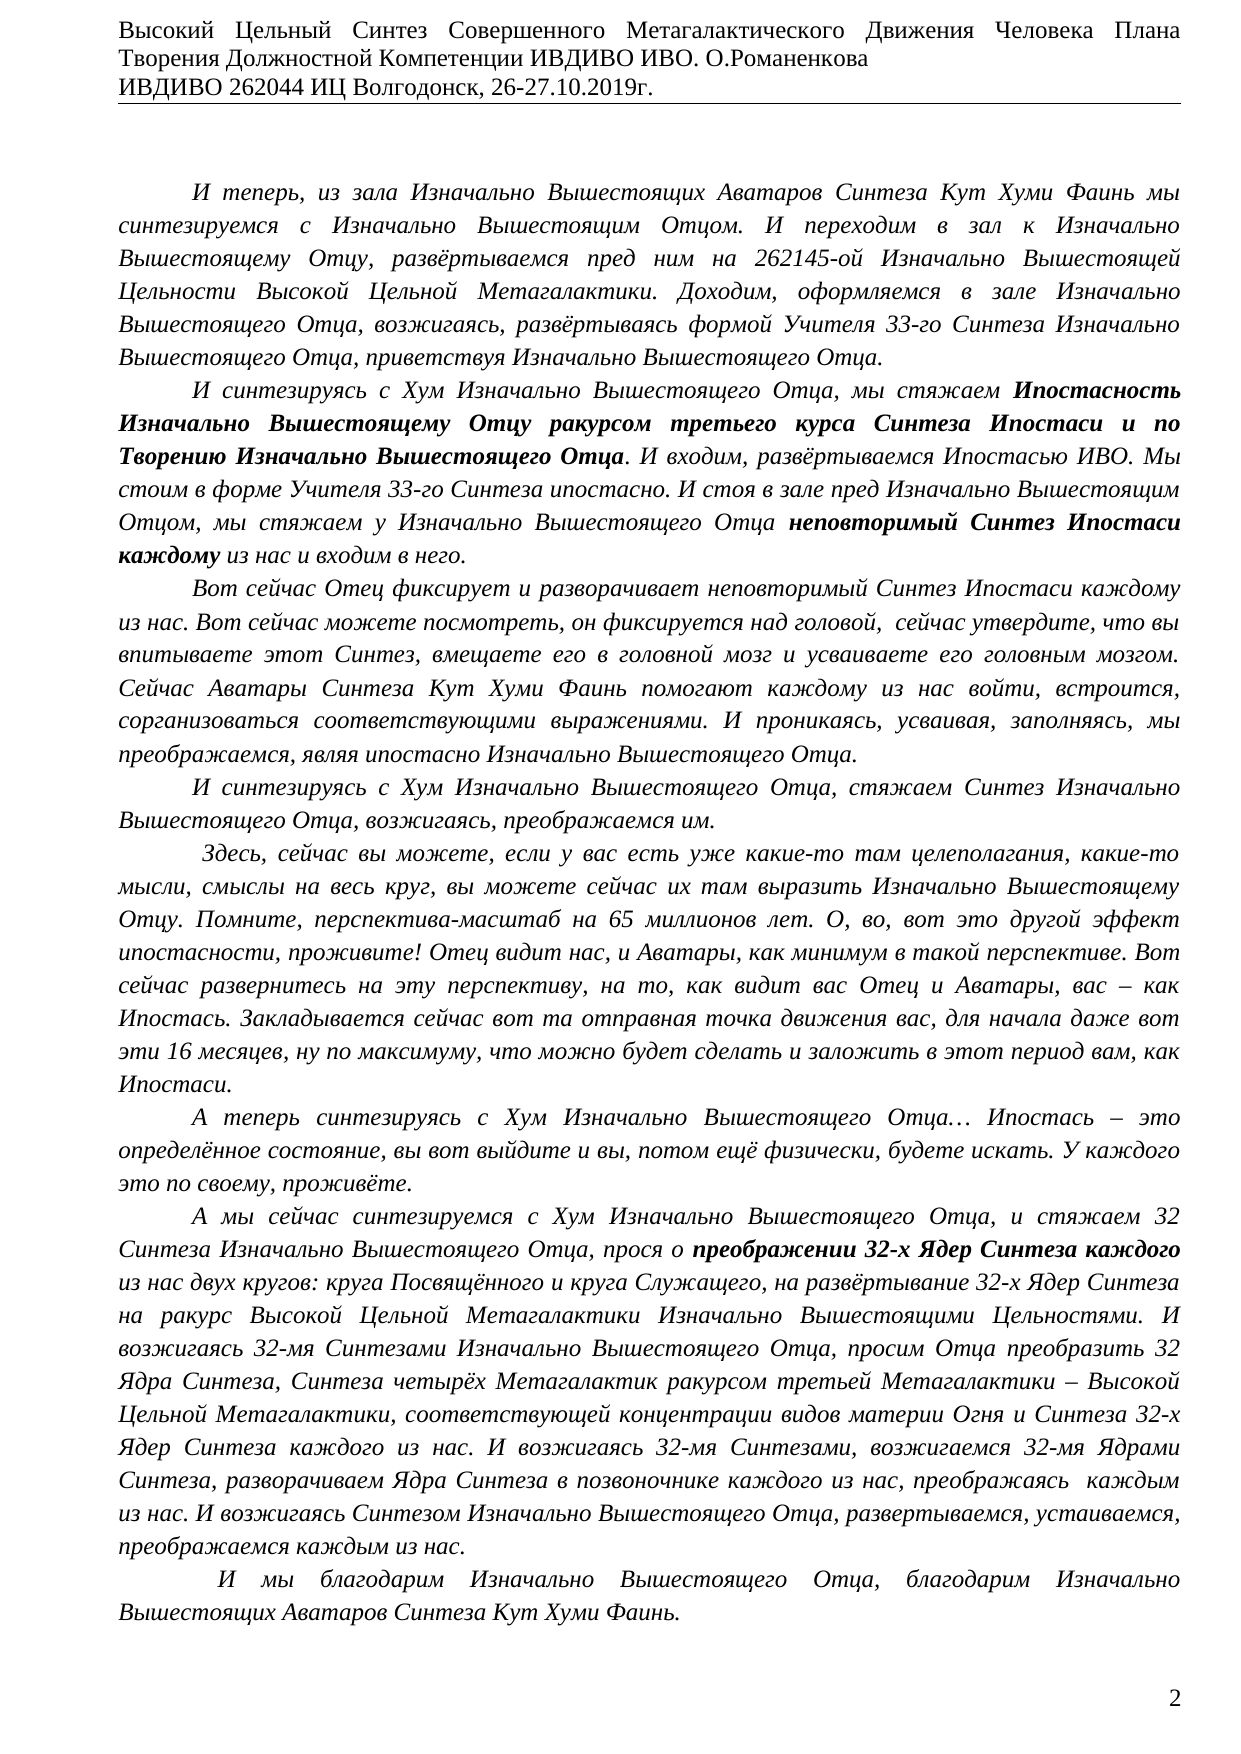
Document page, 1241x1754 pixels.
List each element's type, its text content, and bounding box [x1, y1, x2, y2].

text А теперь синтезируясь с Хум Изначально Вышестоящего Отца… Ипостась – это определённое состояние, вы вот выйдите и вы, потом ещё физически, будете искать. У каждого это по своему, проживёте. [118, 1102, 1181, 1197]
text И мы благодарим Изначально Вышестоящего Отца, благодарим Изначально Вышестоящих Аватаров Синтеза Кут Хуми Фаинь. [118, 1564, 1181, 1626]
text Вот сейчас Отец фиксирует и разворачивает неповторимый Синтез Ипостаси каждому из нас. Вот сейчас можете посмотреть, он фиксируется над головой, сейчас утвердите, что вы впитываете этот Синтез, вмещаете его в головной мозг и усваиваете его головным мозгом. Сейчас Аватары Синтеза Кут Хуми Фаинь помогают каждому из нас войти, встроится, сорганизоваться соответствующими выражениями. И проникаясь, усваивая, заполняясь, мы преображаемся, являя ипостасно Изначально Вышестоящего Отца. [118, 573, 1181, 767]
text И теперь, из зала Изначально Вышестоящих Аватаров Синтеза Кут Хуми Фаинь мы синтезируемся с Изначально Вышестоящим Отцом. И переходим в зал к Изначально Вышестоящему Отцу, развёртываемся пред ним на 262145-ой Изначально Вышестоящей Цельности Высокой Цельной Метагалактики. Доходим, оформляемся в зале Изначально Вышестоящего Отца, возжигаясь, развёртываясь формой Учителя 33-го Синтеза Изначально Вышестоящего Отца, приветствуя Изначально Вышестоящего Отца. [118, 177, 1181, 371]
text И синтезируясь с Хум Изначально Вышестоящего Отца, мы стяжаем Ипостасность Изначально Вышестоящему Отцу ракурсом третьего курса Синтеза Ипостаси и по Творению Изначально Вышестоящего Отца. И входим, развёртываемся Ипостасью ИВО. Мы стоим в форме Учителя 33-го Синтеза ипостасно. И стоя в зале пред Изначально Вышестоящим Отцом, мы стяжаем у Изначально Вышестоящего Отца неповторимый Синтез Ипостаси каждому из нас и входим в него. [118, 375, 1181, 569]
text А мы сейчас синтезируемся с Хум Изначально Вышестоящего Отца, и стяжаем 32 Синтеза Изначально Вышестоящего Отца, прося о преображении 32-х Ядер Синтеза каждого из нас двух кругов: круга Посвящённого и круга Служащего, на развёртывание 32-х Ядер Синтеза на ракурс Высокой Цельной Метагалактики Изначально Вышестоящими Цельностями. И возжигаясь 32-мя Синтезами Изначально Вышестоящего Отца, просим Отца преобразить 32 Ядра Синтеза, Синтеза четырёх Метагалактик ракурсом третьей Метагалактики – Высокой Цельной Метагалактики, соответствующей концентрации видов материи Огня и Синтеза 32-х Ядер Синтеза каждого из нас. И возжигаясь 32-мя Синтезами, возжигаемся 32-мя Ядрами Синтеза, разворачиваем Ядра Синтеза в позвоночнике каждого из нас, преображаясь каждым из нас. И возжигаясь Синтезом Изначально Вышестоящего Отца, развертываемся, устаиваемся, преображаемся каждым из нас. [118, 1201, 1181, 1560]
text И синтезируясь с Хум Изначально Вышестоящего Отца, стяжаем Синтез Изначально Вышестоящего Отца, возжигаясь, преображаемся им. [118, 772, 1181, 833]
text Здесь, сейчас вы можете, если у вас есть уже какие-то там целеполагания, какие-то мысли, смыслы на весь круг, вы можете сейчас их там выразить Изначально Вышестоящему Отцу. Помните, перспектива-масштаб на 65 миллионов лет. О, во, вот это другой эффект ипостасности, проживите! Отец видит нас, и Аватары, как минимум в такой перспективе. Вот сейчас развернитесь на эту перспективу, на то, как видит вас Отец и Аватары, вас – как Ипостась. Закладывается сейчас вот та отправная точка движения вас, для начала даже вот эти 16 месяцев, ну по максимуму, что можно будет сделать и заложить в этот период вам, как Ипостаси. [118, 838, 1181, 1098]
